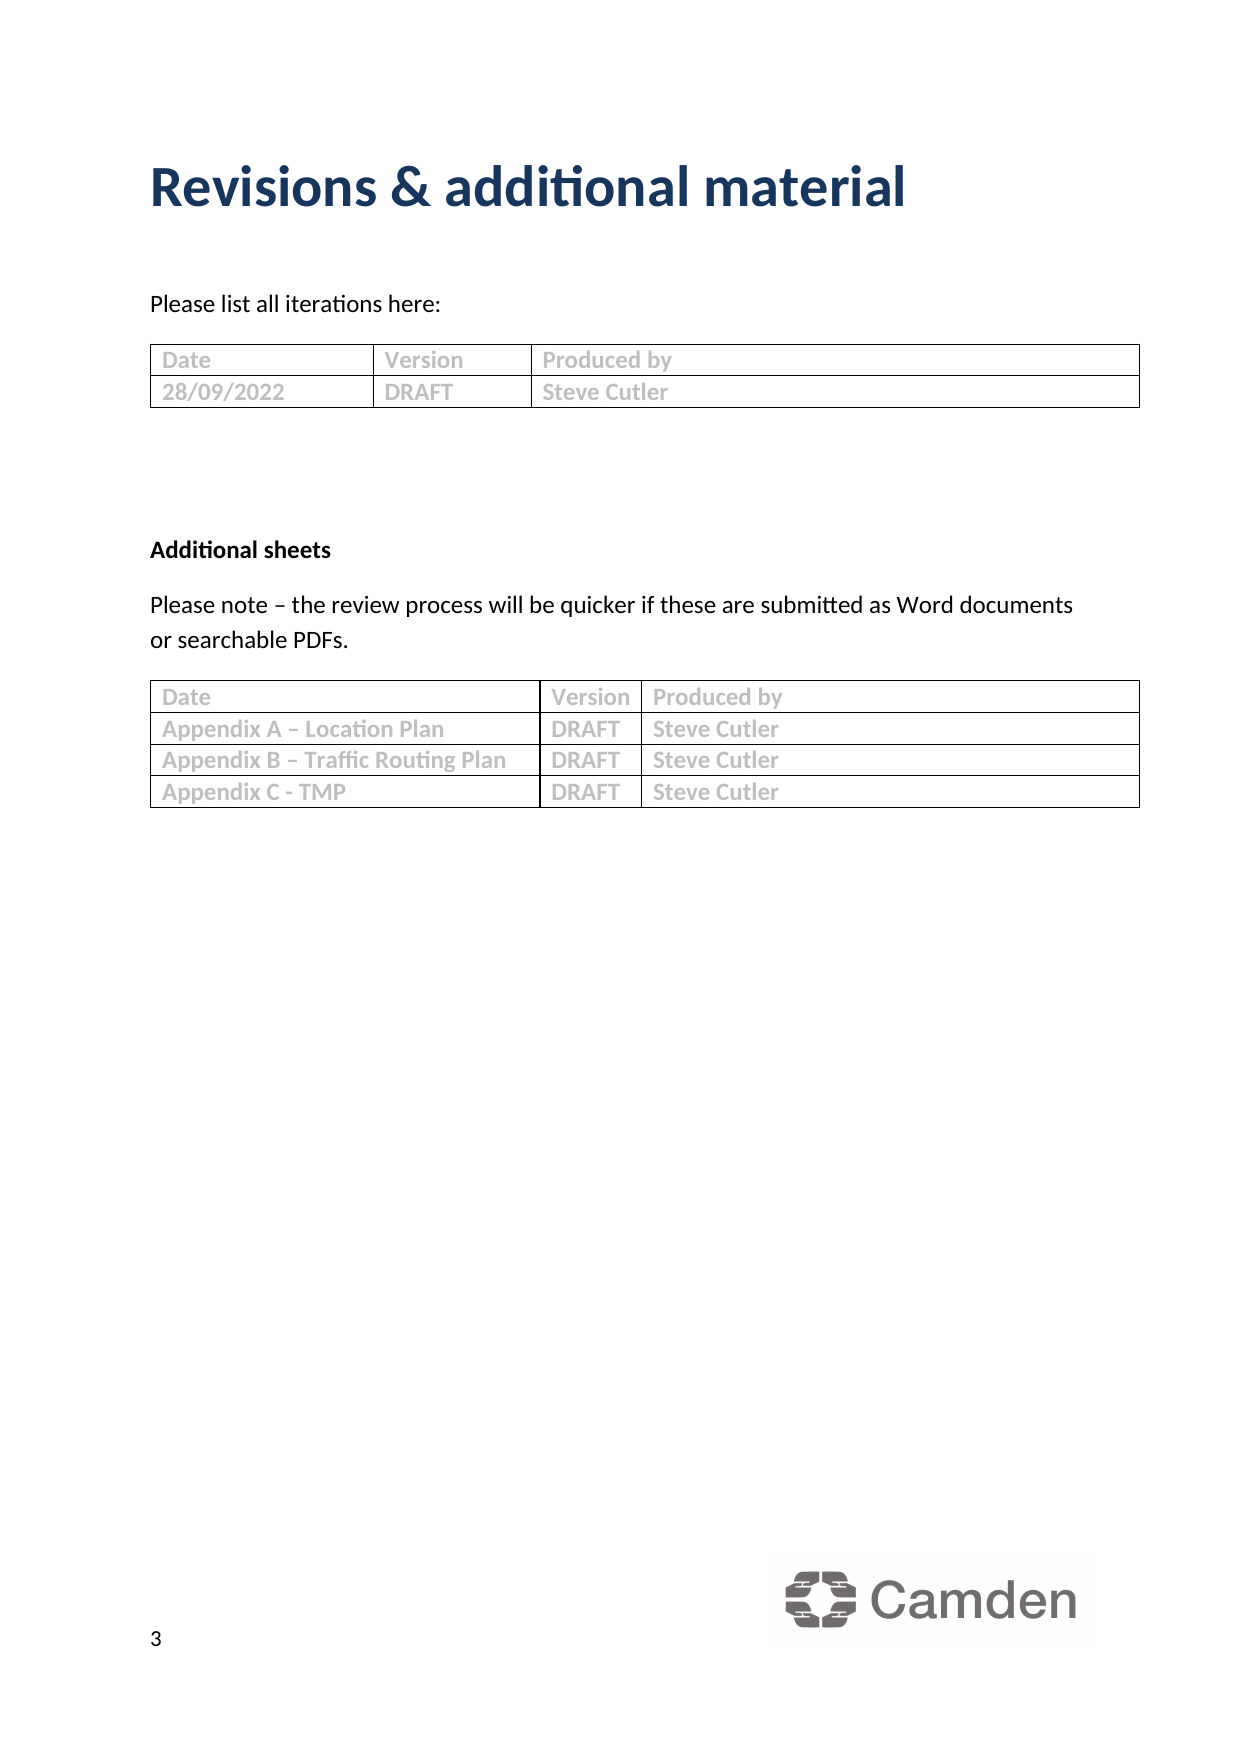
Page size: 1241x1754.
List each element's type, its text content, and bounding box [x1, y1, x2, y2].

table_cell Steve Cutler [642, 745, 1139, 775]
table_header Produced by [642, 681, 1139, 712]
text Additional sheets [150, 534, 1090, 564]
table_cell Steve Cutler [532, 376, 1139, 407]
table_cell DRAFT [541, 745, 641, 775]
table_header Date [151, 345, 373, 375]
table_cell DRAFT [541, 713, 641, 743]
table_cell DRAFT [374, 376, 531, 407]
table_cell DRAFT [541, 776, 641, 807]
table_cell Appendix B – Traffic Routing Plan [151, 745, 539, 775]
table_cell Appendix C - TMP [151, 776, 539, 807]
table_cell 28/09/2022 [151, 376, 373, 407]
table_header Produced by [532, 345, 1139, 375]
table_cell Appendix A – Location Plan [151, 713, 539, 743]
table_header Version [374, 345, 531, 375]
table_cell Steve Cutler [642, 713, 1139, 743]
picture [770, 1552, 1091, 1647]
table_header Version [541, 681, 641, 712]
text Please list all iterations here: [150, 288, 1090, 318]
text Please note – the review process will be quicker if these are submitted as Word documents or searchable PDFs. [150, 589, 1090, 655]
table_cell Steve Cutler [642, 776, 1139, 807]
table_header Date [151, 681, 539, 712]
subtitle Revisions & additional material [150, 150, 1090, 221]
